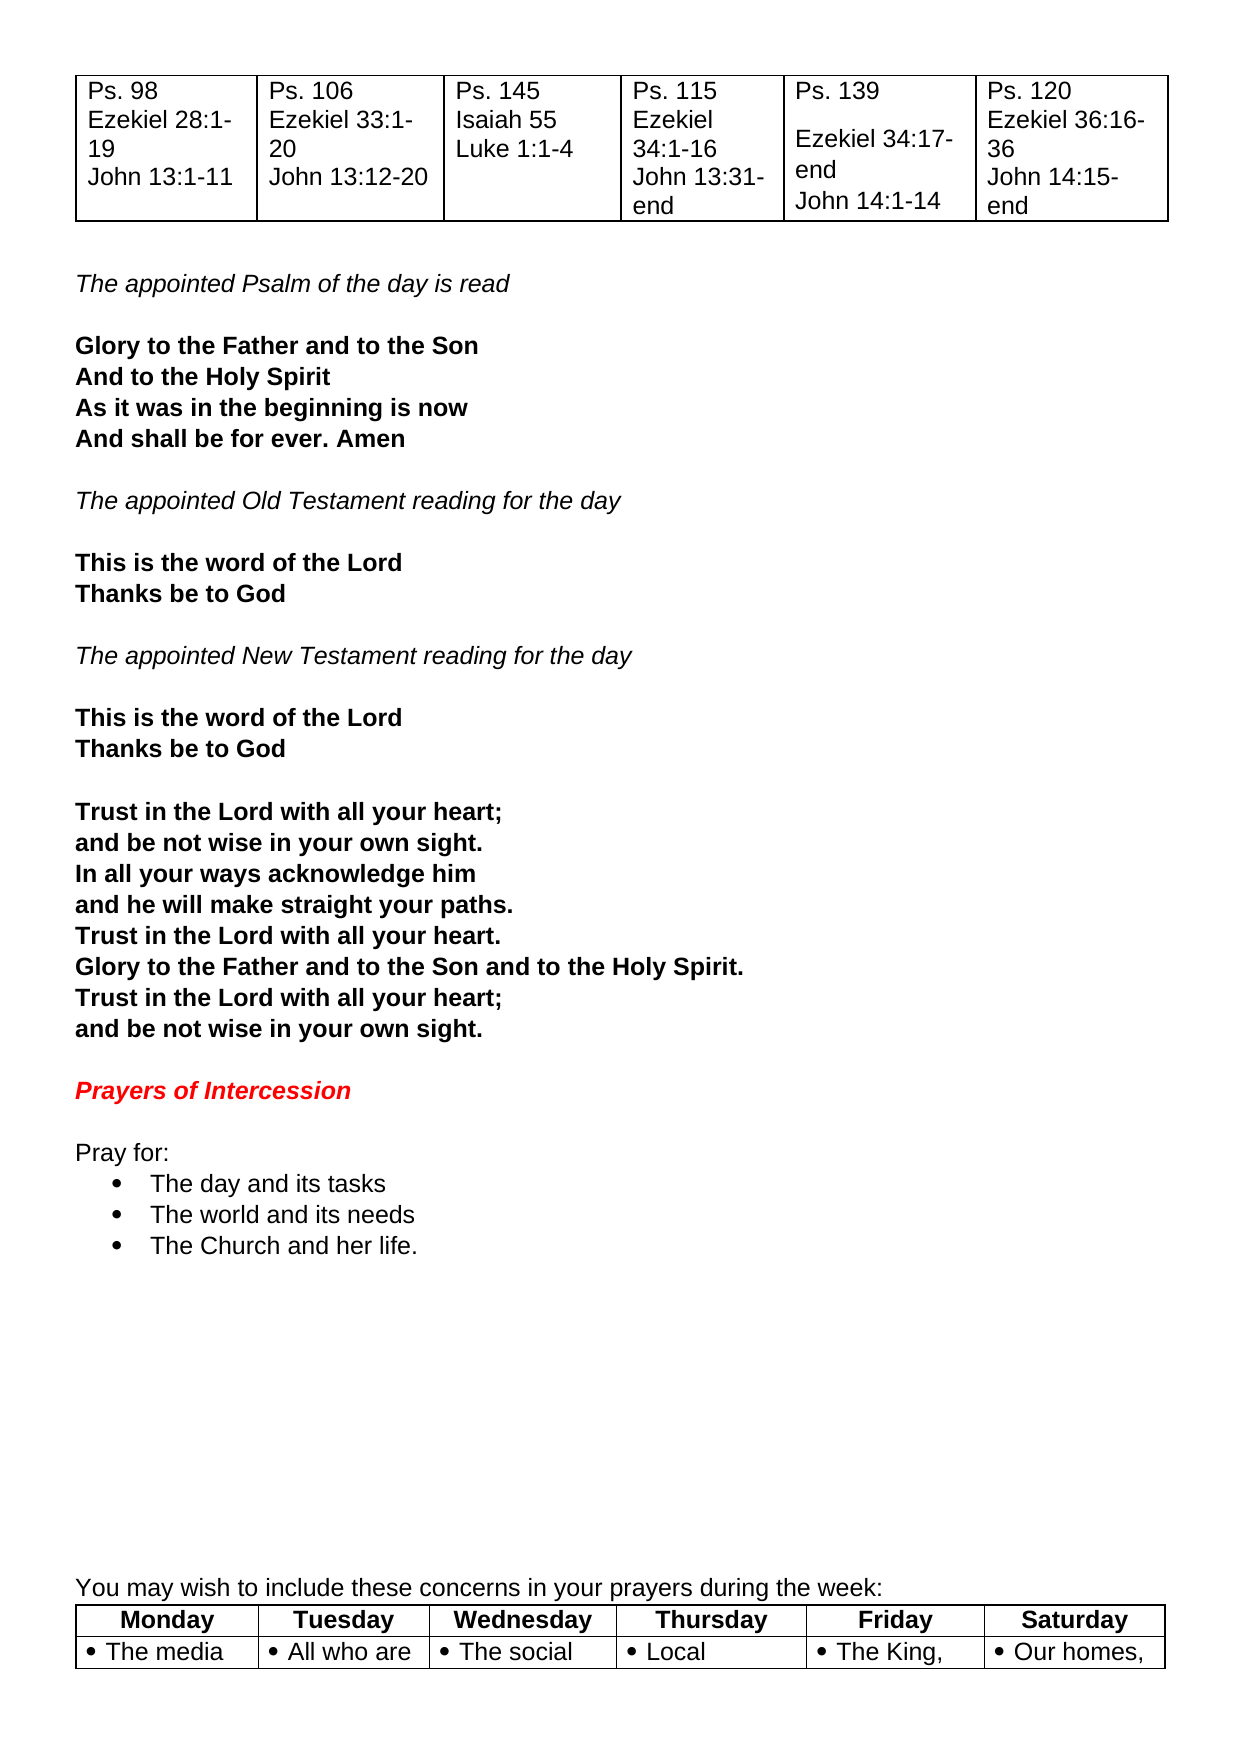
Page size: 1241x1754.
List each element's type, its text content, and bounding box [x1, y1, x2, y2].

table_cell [807, 1637, 984, 1667]
table_cell Ps. 145 Isaiah 55 Luke 1:1-4 [445, 76, 620, 220]
table_cell Ps. 139 Ezekiel 34:17-end John 14:1-14 [785, 76, 975, 220]
table_header Wednesday [430, 1606, 616, 1636]
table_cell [985, 1637, 1164, 1667]
list The Church and her life. [112, 1231, 1165, 1260]
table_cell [430, 1637, 616, 1667]
text Glory to the Father and to the Son [75, 331, 1165, 359]
text The appointed Old Testament reading for the day [75, 486, 1165, 515]
table_cell Ps. 98 Ezekiel 28:1-19 John 13:1-11 [77, 76, 256, 220]
list The world and its needs [112, 1200, 1165, 1229]
text Glory to the Father and to the Son and to the Holy Spirit. [75, 952, 1165, 980]
table_header Thursday [617, 1606, 806, 1636]
table_header Tuesday [259, 1606, 429, 1636]
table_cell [77, 1637, 258, 1667]
text Thanks be to God [75, 579, 1165, 608]
text In all your ways acknowledge him [75, 858, 1165, 887]
text And to the Holy Spirit [75, 362, 1165, 391]
table_header Monday [77, 1606, 258, 1636]
text Pray for: [75, 1138, 1165, 1167]
table_cell Ps. 106 Ezekiel 33:1-20 John 13:12-20 [258, 76, 443, 220]
text and he will make straight your paths. [75, 889, 1165, 918]
table_cell Ps. 120 Ezekiel 36:16-36 John 14:15-end [977, 76, 1167, 220]
text The appointed New Testament reading for the day [75, 641, 1165, 670]
text This is the word of the Lord [75, 703, 1165, 732]
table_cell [617, 1637, 806, 1667]
table_header Friday [807, 1606, 984, 1636]
table_cell Ps. 115 Ezekiel 34:1-16 John 13:31-end [622, 76, 783, 220]
text And shall be for ever. Amen [75, 424, 1165, 453]
text and be not wise in your own sight. [75, 827, 1165, 856]
text and be not wise in your own sight. [75, 1014, 1165, 1042]
text Prayers of Intercession [75, 1076, 1165, 1104]
list The day and its tasks [112, 1169, 1165, 1198]
text Thanks be to God [75, 734, 1165, 763]
text This is the word of the Lord [75, 548, 1165, 577]
text You may wish to include these concerns in your prayers during the week: [75, 1573, 1165, 1602]
text Trust in the Lord with all your heart; [75, 796, 1165, 825]
text Trust in the Lord with all your heart. [75, 921, 1165, 949]
text As it was in the beginning is now [75, 393, 1165, 422]
table_header Saturday [985, 1606, 1164, 1636]
text The appointed Psalm of the day is read [75, 269, 1165, 297]
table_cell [259, 1637, 429, 1667]
text Trust in the Lord with all your heart; [75, 983, 1165, 1011]
